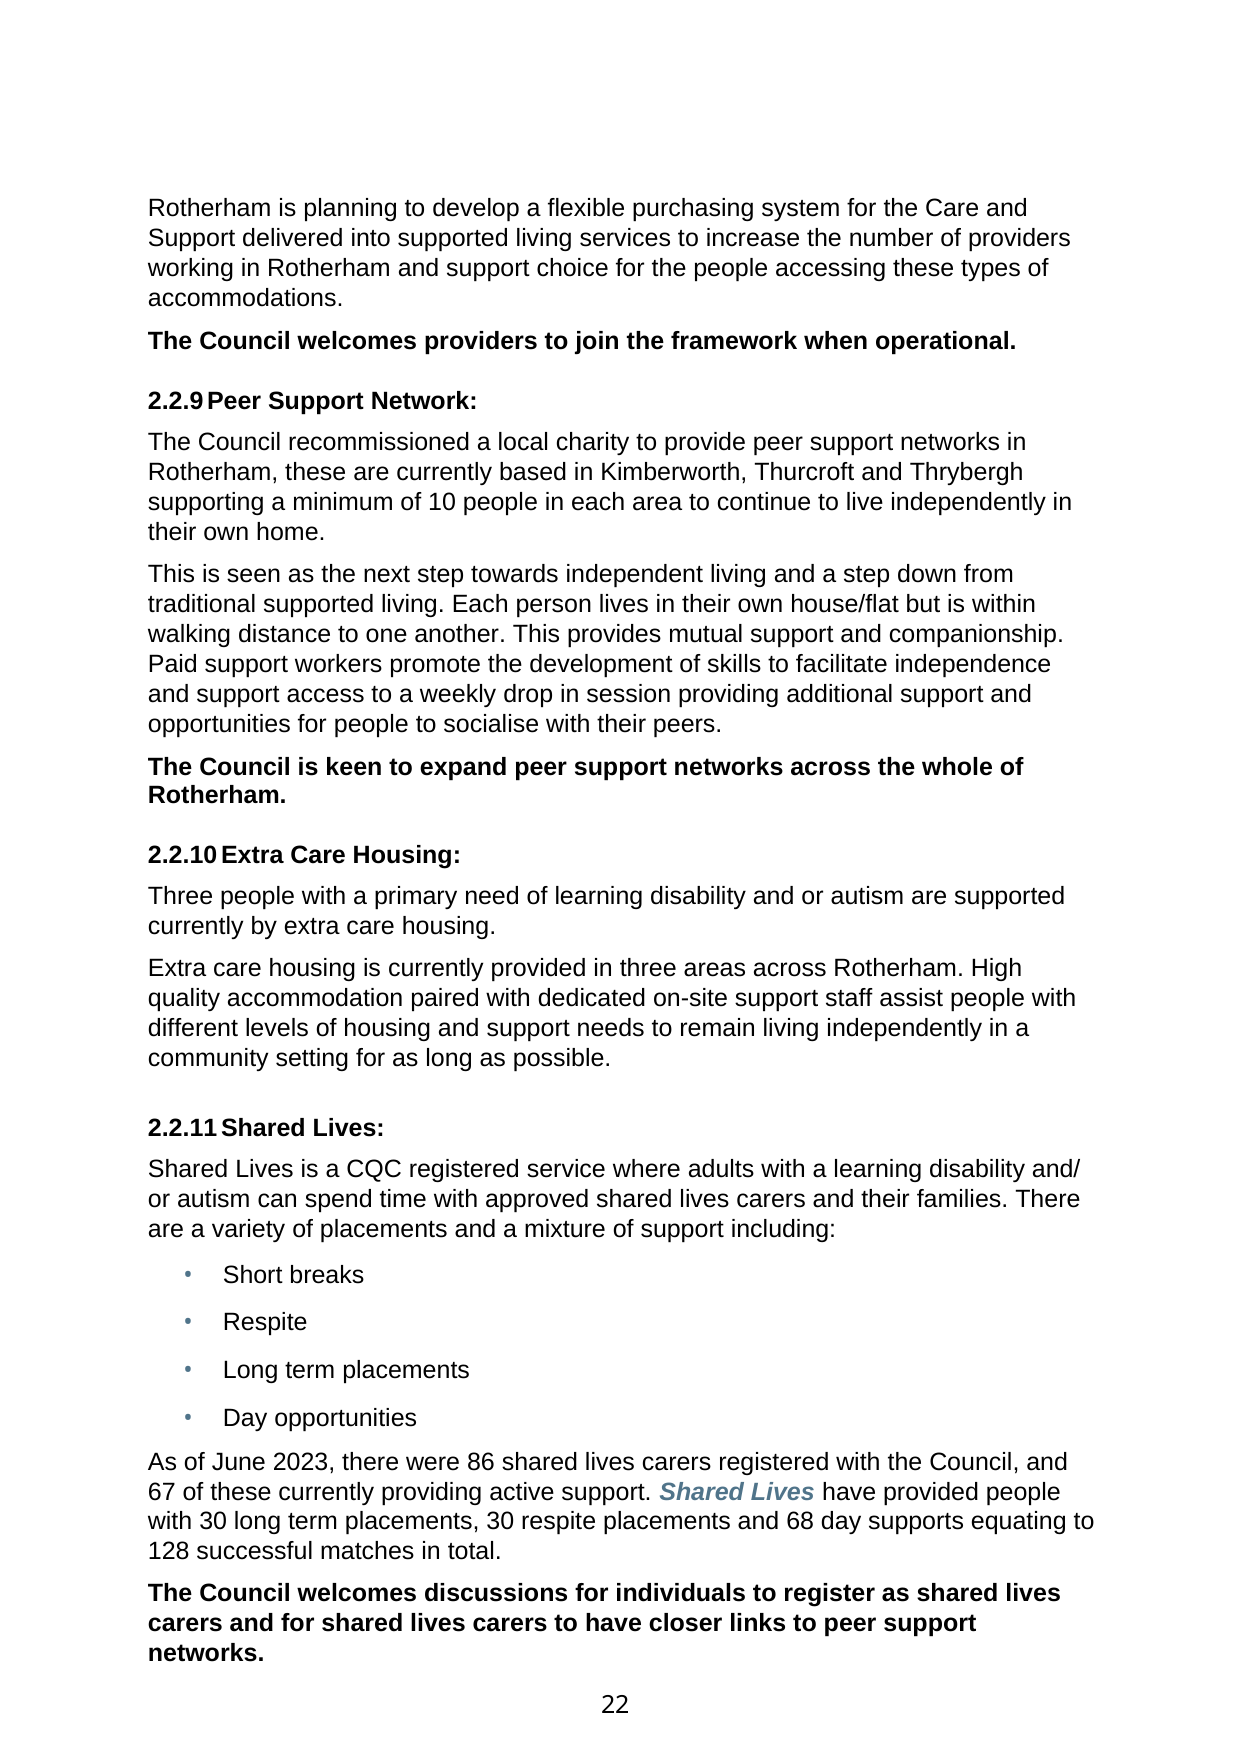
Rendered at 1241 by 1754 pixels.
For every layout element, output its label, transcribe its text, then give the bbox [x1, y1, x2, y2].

text This is seen as the next step towards independent living and a step down from traditional supported living. Each person lives in their own house/flat but is within walking distance to one another. This provides mutual support and companionship. Paid support workers promote the development of skills to facilitate independence and support access to a weekly drop in session providing additional support and opportunities for people to socialise with their peers. [148, 559, 1098, 738]
text The Council welcomes discussions for individuals to register as shared lives carers and for shared lives carers to have closer links to peer support networks. [148, 1578, 1098, 1667]
subtitle Peer Support Network: [148, 386, 1098, 414]
subtitle Extra Care Housing: [148, 840, 1098, 869]
list Respite [183, 1304, 1098, 1338]
text The Council recommissioned a local charity to provide peer support networks in Rotherham, these are currently based in Kimberworth, Thurcroft and Thrybergh supporting a minimum of 10 people in each area to continue to live independently in their own home. [148, 427, 1098, 546]
text As of June 2023, there were 86 shared lives carers registered with the Council, and 67 of these currently providing active support. Shared Lives have provided people with 30 long term placements, 30 respite placements and 68 day supports equating to 128 successful matches in total. [148, 1447, 1098, 1564]
list Long term placements [183, 1352, 1098, 1386]
text Extra care housing is currently provided in three areas across Rotherham. High quality accommodation paired with dedicated on-site support staff assist people with different levels of housing and support needs to remain living independently in a community setting for as long as possible. [148, 953, 1098, 1072]
text The Council welcomes providers to join the framework when operational. [148, 326, 1098, 355]
text Shared Lives is a CQC registered service where adults with a learning disability and/ or autism can spend time with approved shared lives carers and their families. There are a variety of placements and a mixture of support including: [148, 1154, 1098, 1243]
list Day opportunities [183, 1399, 1098, 1433]
text The Council is keen to expand peer support networks across the whole of Rotherham. [148, 752, 1098, 809]
text Rotherham is planning to develop a flexible purchasing system for the Care and Support delivered into supported living services to increase the number of providers working in Rotherham and support choice for the people accessing these types of accommodations. [148, 193, 1098, 312]
subtitle Shared Lives: [148, 1113, 1098, 1142]
list Short breaks [183, 1256, 1098, 1291]
text Three people with a primary need of learning disability and or autism are supported currently by extra care housing. [148, 881, 1098, 940]
